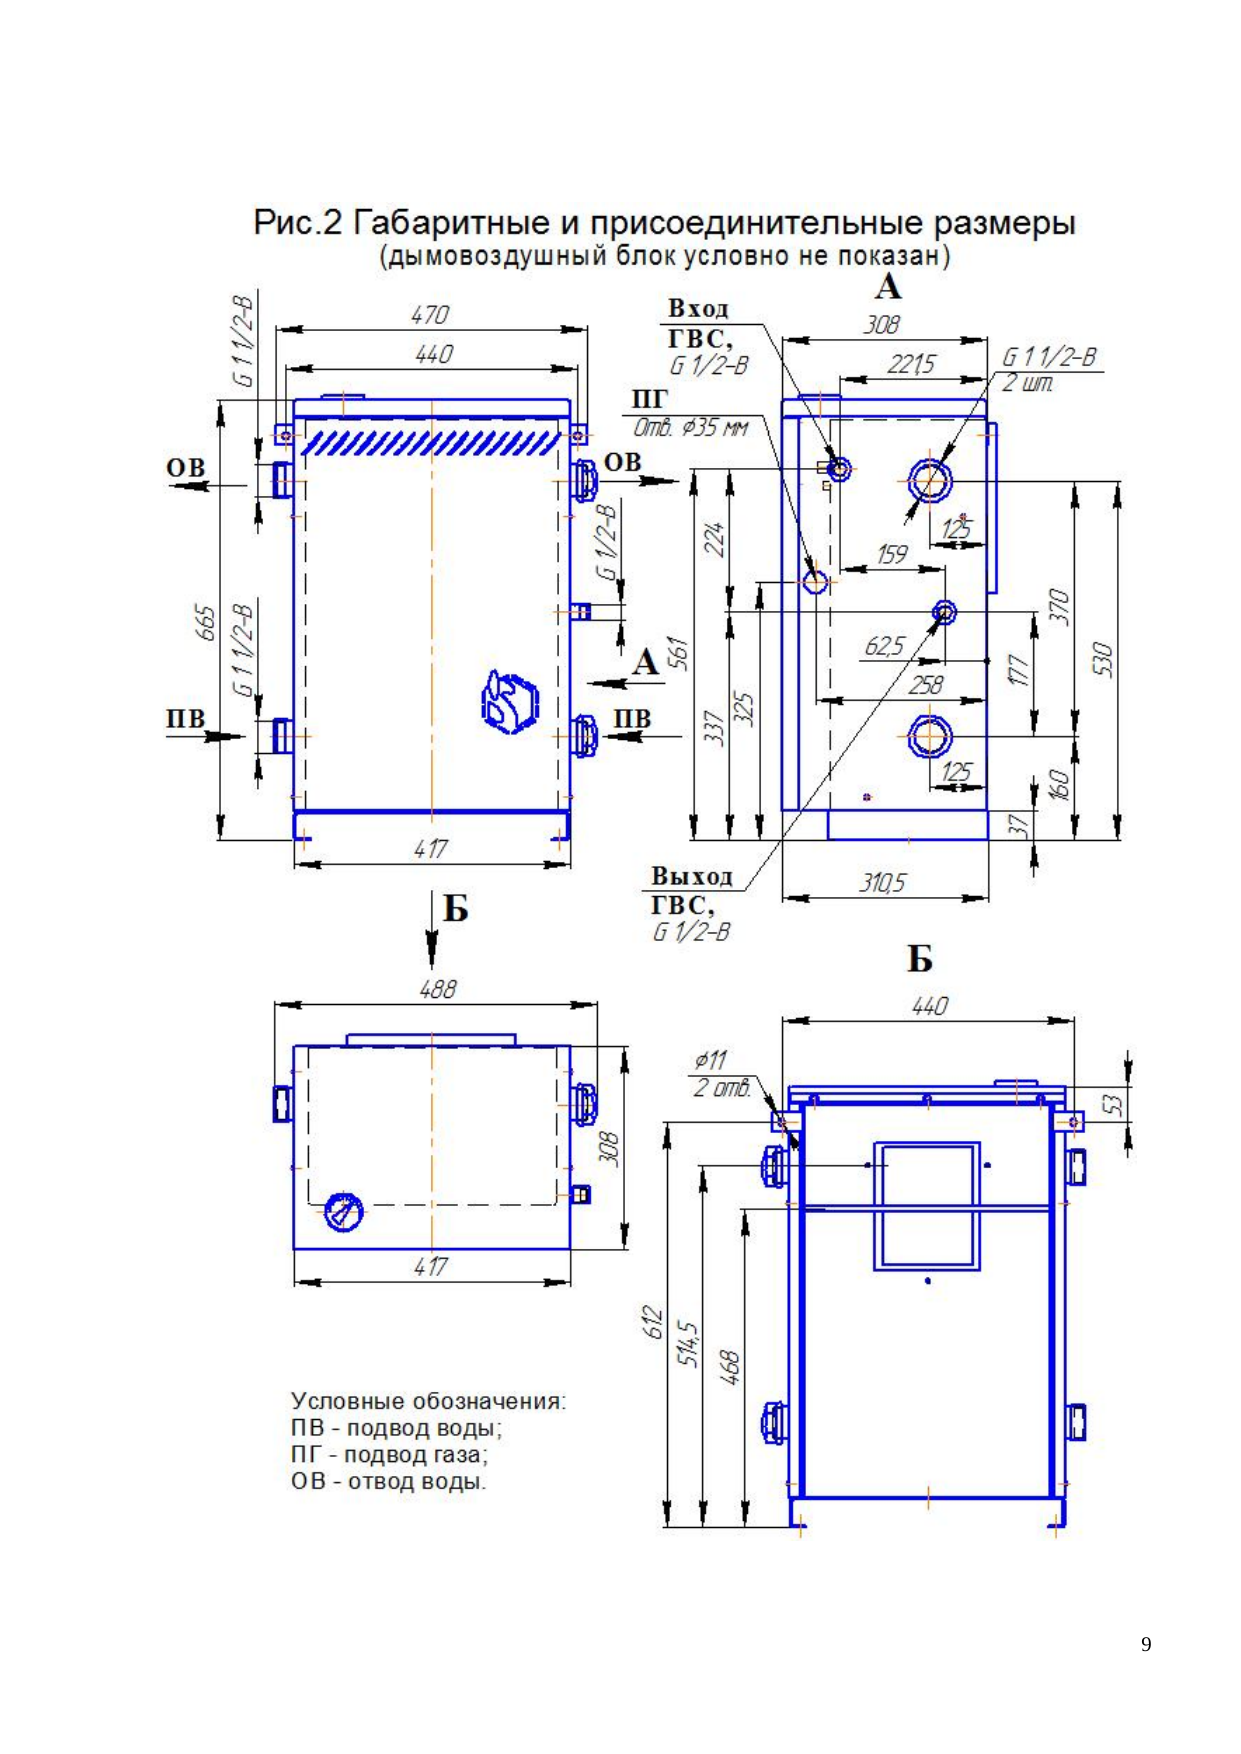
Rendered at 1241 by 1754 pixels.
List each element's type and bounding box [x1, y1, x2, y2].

picture [162, 202, 1137, 1541]
